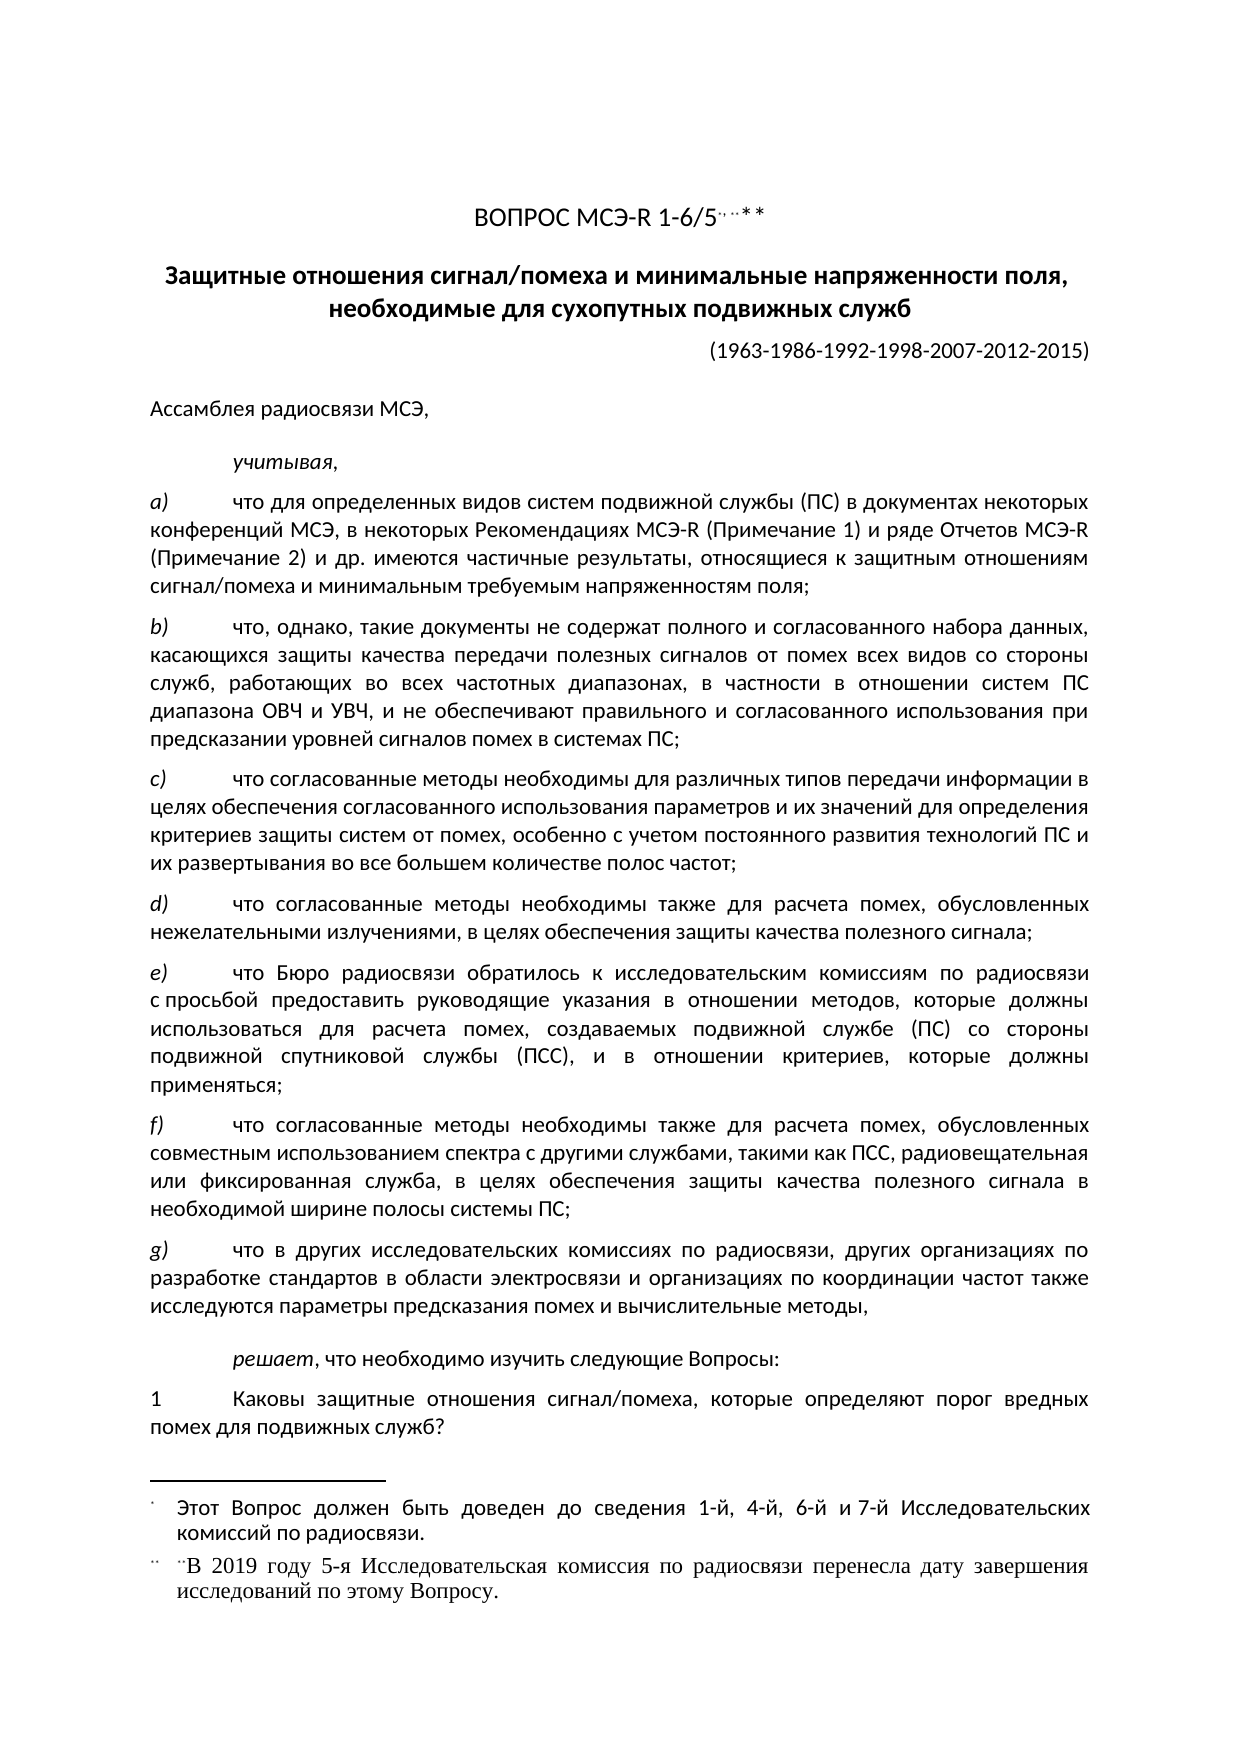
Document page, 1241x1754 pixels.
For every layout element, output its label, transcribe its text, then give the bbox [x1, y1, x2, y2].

text d) что согласованные методы необходимы также для расчета помех, обусловленных нежелательными излучениями, в целях обеспечения защиты качества полезного сигнала; [150, 889, 1090, 945]
text a) что для определенных видов систем подвижной службы (ПС) в документах некоторых конференций МСЭ, в некоторых Рекомендациях МСЭ-R (Примечание 1) и ряде Отчетов МСЭ-R (Примечание 2) и др. имеются частичные результаты, относящиеся к защитным отношениям сигнал/помеха и минимальным требуемым напряженностям поля; [150, 487, 1090, 599]
text ВОПРОС МСЭ-R 1-6/5*, ** [150, 200, 1090, 233]
text b) что, однако, такие документы не содержат полного и согласованного набора данных, касающихся защиты качества передачи полезных сигналов от помех всех видов со стороны служб, работающих во всех частотных диапазонах, в частности в отношении систем ПС диапазона ОВЧ и УВЧ, и не обеспечивают правильного и согласованного использования при предсказании уровней сигналов помех в системах ПС; [150, 612, 1090, 752]
text e) что Бюро радиосвязи обратилось к исследовательским комиссиям по радиосвязи с просьбой предоставить руководящие указания в отношении методов, которые должны использоваться для расчета помех, создаваемых подвижной службе (ПС) со стороны подвижной спутниковой службы (ПСС), и в отношении критериев, которые должны применяться; [150, 958, 1090, 1098]
title Ассамблея радиосвязи МСЭ, [150, 394, 1090, 422]
title Защитные отношения сигнал/помеха и минимальные напряженности поля, необходимые для сухопутных подвижных служб [150, 258, 1090, 324]
text 1 Каковы защитные отношения сигнал/помеха, которые определяют порог вредных помех для подвижных служб? [150, 1384, 1090, 1440]
text учитывая, [233, 447, 1090, 475]
text c) что согласованные методы необходимы для различных типов передачи информации в целях обеспечения согласованного использования параметров и их значений для определения критериев защиты систем от помех, особенно с учетом постоянного развития технологий ПС и их развертывания во все большем количестве полос частот; [150, 764, 1090, 877]
text f) что согласованные методы необходимы также для расчета помех, обусловленных совместным использованием спектра с другими службами, такими как ПСС, радиовещательная или фиксированная служба, в целях обеспечения защиты качества полезного сигнала в необходимой ширине полосы системы ПС; [150, 1110, 1090, 1222]
text g) что в других исследовательских комиссиях по радиосвязи, других организациях по разработке стандартов в области электросвязи и организациях по координации частот также исследуются параметры предсказания помех и вычислительные методы, [150, 1235, 1090, 1319]
text решает, что необходимо изучить следующие Вопросы: [233, 1344, 1090, 1372]
text (1963-1986-1992-1998-2007-2012-2015) [150, 337, 1090, 364]
